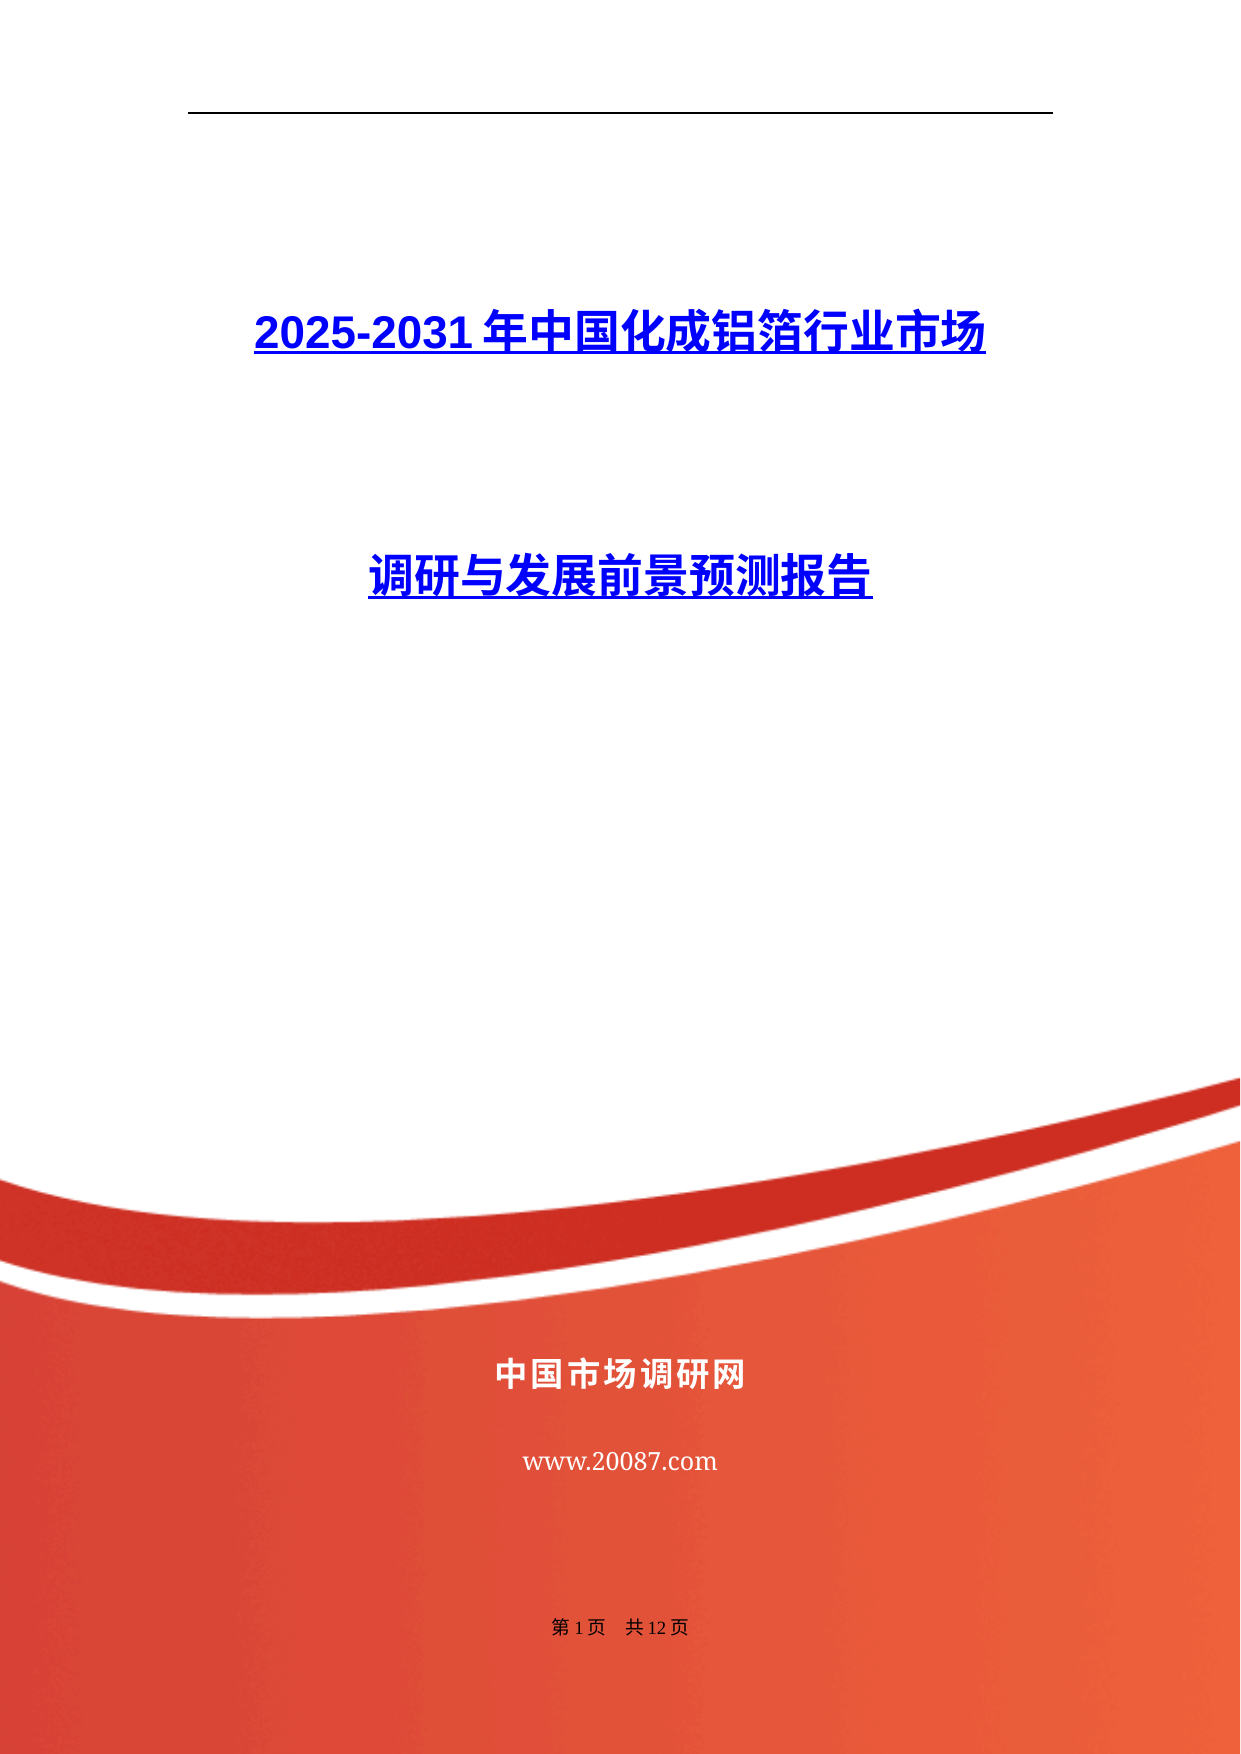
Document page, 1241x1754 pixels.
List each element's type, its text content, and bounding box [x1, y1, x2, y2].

table_header 2025-2031年中国化成铝箔行业市场调研与发展前景预测报告 [188, 207, 1053, 773]
text www.20087.com [187, 1428, 1053, 1493]
subtitle 中国市场调研网 [187, 1339, 1053, 1404]
picture [0, 1006, 1241, 1754]
